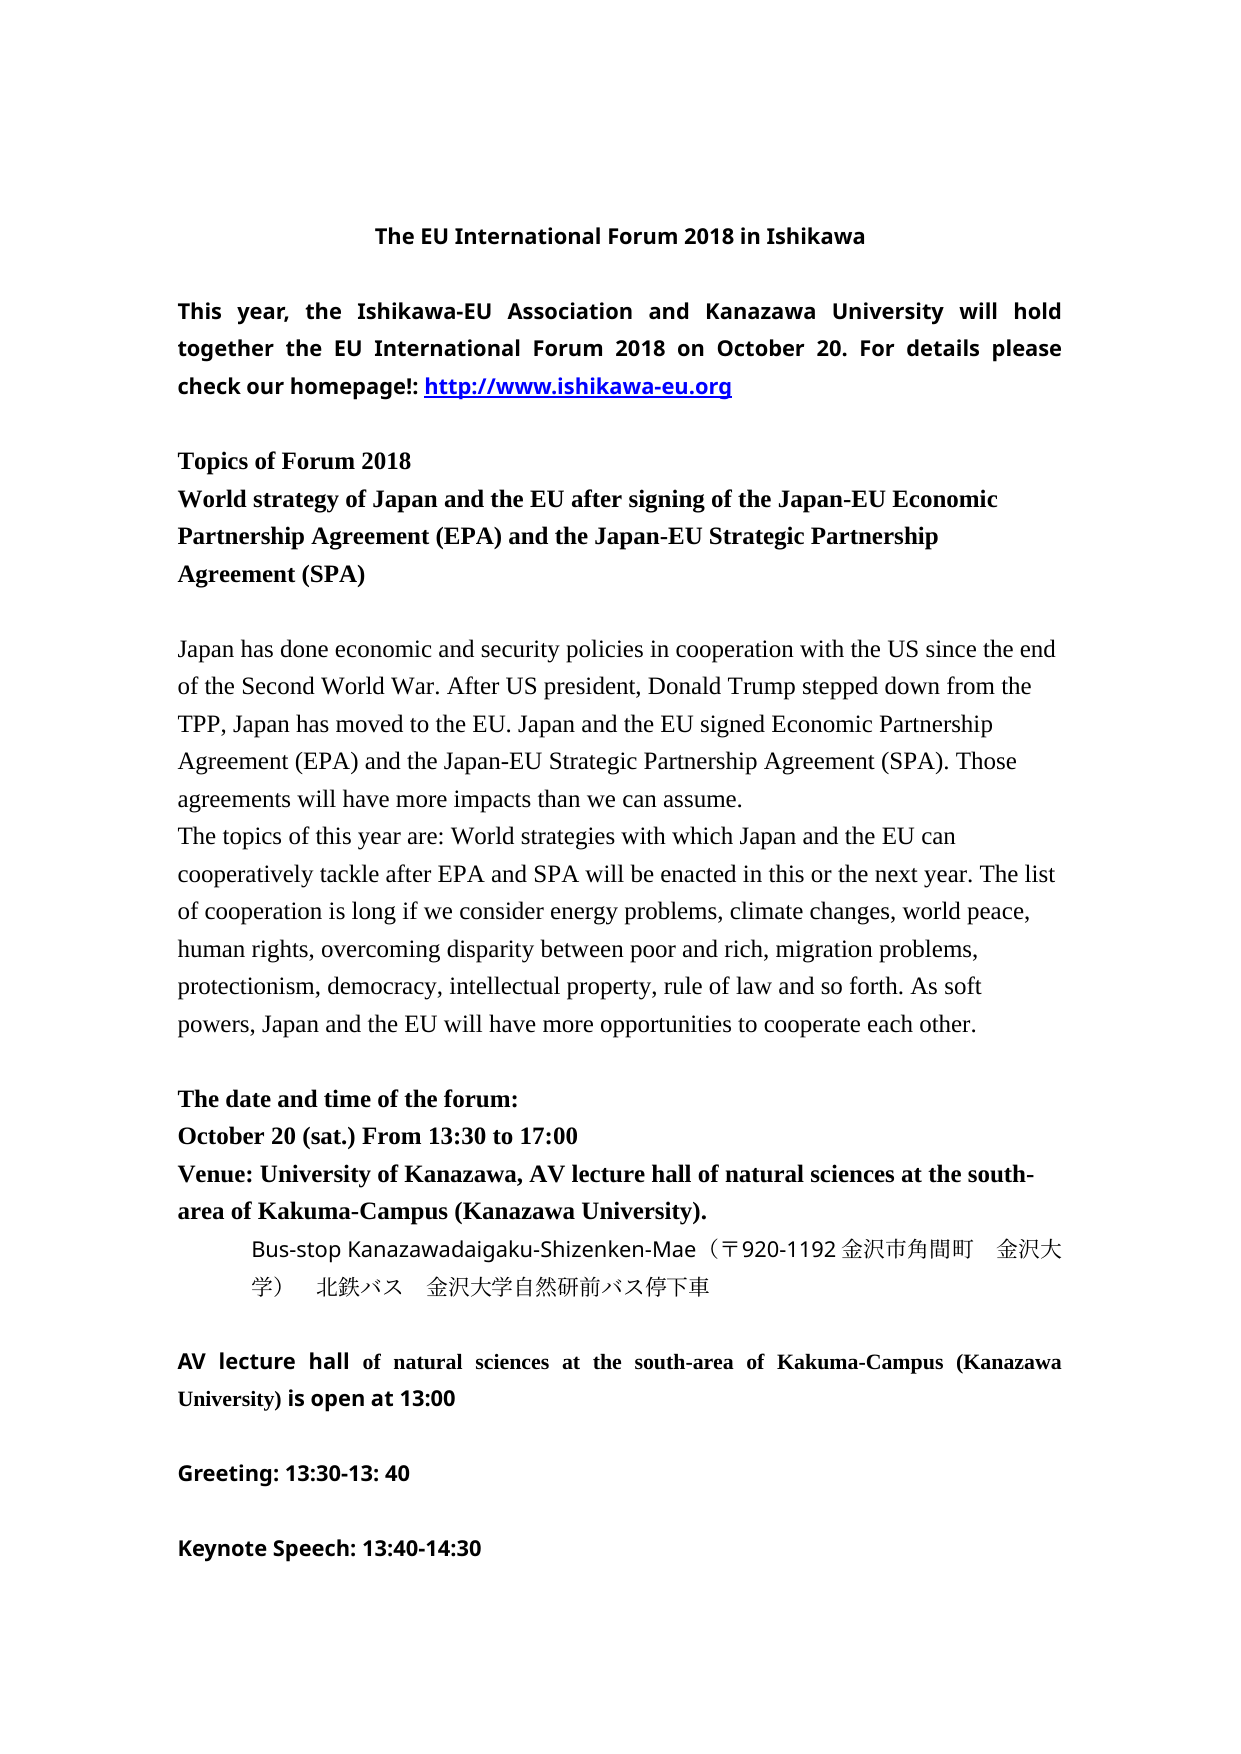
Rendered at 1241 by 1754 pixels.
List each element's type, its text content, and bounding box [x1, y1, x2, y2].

text This year, the Ishikawa-EU Association and Kanazawa University will hold together the EU International Forum 2018 on October 20. For details please check our homepage!: http://www.ishikawa-eu.org [177, 292, 1063, 404]
text The EU International Forum 2018 in Ishikawa [177, 217, 1063, 254]
text AV lecture hall of natural sciences at the south-area of Kakuma-Campus (Kanazawa University) is open at 13:00 [177, 1342, 1063, 1417]
text Japan has done economic and security policies in cooperation with the US since the end of the Second World War. After US president, Donald Trump stepped down from the TPP, Japan has moved to the EU. Japan and the EU signed Economic Partnership Agreement (EPA) and the Japan-EU Strategic Partnership Agreement (SPA). Those agreements will have more impacts than we can assume. [177, 629, 1063, 817]
text Greeting: 13:30-13: 40 [177, 1454, 1063, 1492]
text Topics of Forum 2018 [177, 442, 1063, 479]
text Bus-stop Kanazawadaigaku-Shizenken-Mae（〒920-1192金沢市角間町 金沢大学） 北鉄バス 金沢大学自然研前バス停下車 [251, 1229, 1063, 1304]
text Venue: University of Kanazawa, AV lecture hall of natural sciences at the south-area of Kakuma-Campus (Kanazawa University). [177, 1154, 1063, 1229]
text The topics of this year are: World strategies with which Japan and the EU can cooperatively tackle after EPA and SPA will be enacted in this or the next year. The list of cooperation is long if we consider energy problems, climate changes, world peace, human rights, overcoming disparity between poor and rich, migration problems, protectionism, democracy, intellectual property, rule of law and so forth. As soft powers, Japan and the EU will have more opportunities to cooperate each other. [177, 817, 1063, 1042]
text October 20 (sat.) From 13:30 to 17:00 [177, 1117, 1063, 1154]
text Keynote Speech: 13:40-14:30 [177, 1529, 1063, 1567]
text The date and time of the forum: [177, 1079, 1063, 1117]
text World strategy of Japan and the EU after signing of the Japan-EU Economic Partnership Agreement (EPA) and the Japan-EU Strategic Partnership Agreement (SPA) [177, 479, 1063, 592]
